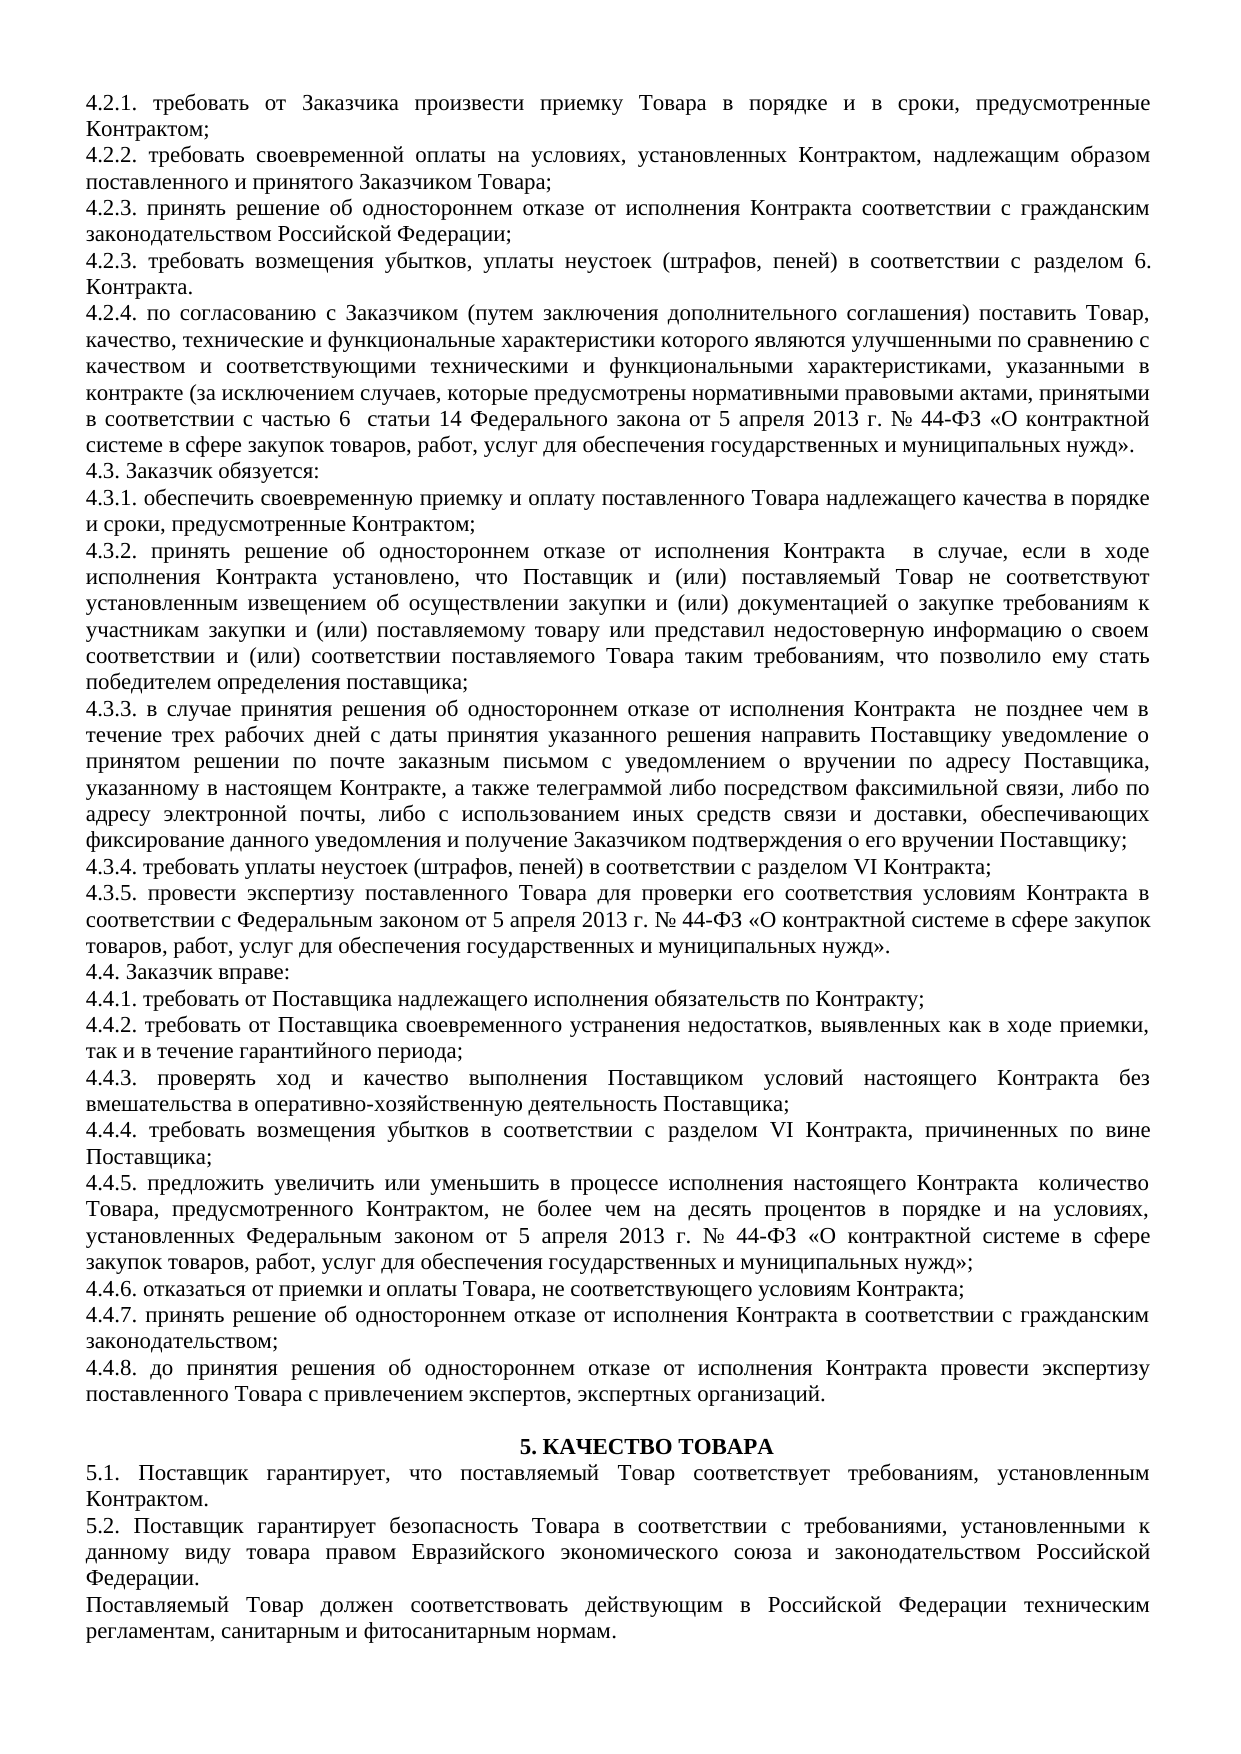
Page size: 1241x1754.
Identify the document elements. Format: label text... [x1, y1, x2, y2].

text 4.4. Заказчик вправе: [86, 958, 1152, 985]
text 4.4.5. предложить увеличить или уменьшить в процессе исполнения настоящего Контракта количество Товара, предусмотренного Контрактом, не более чем на десять процентов в порядке и на условиях, установленных Федеральным законом от 5 апреля 2013 г. № 44-ФЗ «О контрактной системе в сфере закупок товаров, работ, услуг для обеспечения государственных и муниципальных нужд»; [86, 1169, 1152, 1274]
text Поставляемый Товар должен соответствовать действующим в Российской Федерации техническим регламентам, санитарным и фитосанитарным нормам. [86, 1591, 1152, 1643]
text 5. КАЧЕСТВО ТОВАРА [86, 1433, 1152, 1459]
text 4.3.1. обеспечить своевременную приемку и оплату поставленного Товара надлежащего качества в порядке и сроки, предусмотренные Контрактом; [86, 484, 1152, 537]
text 4.3.5. провести экспертизу поставленного Товара для проверки его соответствия условиям Контракта в соответствии с Федеральным законом от 5 апреля 2013 г. № 44-ФЗ «О контрактной системе в сфере закупок товаров, работ, услуг для обеспечения государственных и муниципальных нужд». [86, 879, 1152, 958]
text 4.4.3. проверять ход и качество выполнения Поставщиком условий настоящего Контракта без вмешательства в оперативно-хозяйственную деятельность Поставщика; [86, 1064, 1152, 1116]
text 5.2. Поставщик гарантирует безопасность Товара в соответствии с требованиями, установленными к данному виду товара правом Евразийского экономического союза и законодательством Российской Федерации. [86, 1512, 1152, 1591]
text 4.4.8. до принятия решения об одностороннем отказе от исполнения Контракта провести экспертизу поставленного Товара с привлечением экспертов, экспертных организаций. [86, 1354, 1152, 1406]
text 4.3. Заказчик обязуется: [86, 458, 1152, 484]
text 4.4.6. отказаться от приемки и оплаты Товара, не соответствующего условиям Контракта; [86, 1274, 1152, 1301]
text 4.2.3. принять решение об одностороннем отказе от исполнения Контракта соответствии с гражданским законодательством Российской Федерации; [86, 194, 1152, 247]
text 4.2.3. требовать возмещения убытков, уплаты неустоек (штрафов, пеней) в соответствии с разделом 6. Контракта. [86, 247, 1152, 299]
text 4.2.2. требовать своевременной оплаты на условиях, установленных Контрактом, надлежащим образом поставленного и принятого Заказчиком Товара; [86, 141, 1152, 194]
text 4.3.2. принять решение об одностороннем отказе от исполнения Контракта в случае, если в ходе исполнения Контракта установлено, что Поставщик и (или) поставляемый Товар не соответствуют установленным извещением об осуществлении закупки и (или) документацией о закупке требованиям к участникам закупки и (или) поставляемому товару или представил недостоверную информацию о своем соответствии и (или) соответствии поставляемого Товара таким требованиям, что позволило ему стать победителем определения поставщика; [86, 537, 1152, 695]
text 4.3.3. в случае принятия решения об одностороннем отказе от исполнения Контракта не позднее чем в течение трех рабочих дней с даты принятия указанного решения направить Поставщику уведомление о принятом решении по почте заказным письмом с уведомлением о вручении по адресу Поставщика, указанному в настоящем Контракте, а также телеграммой либо посредством факсимильной связи, либо по адресу электронной почты, либо с использованием иных средств связи и доставки, обеспечивающих фиксирование данного уведомления и получение Заказчиком подтверждения о его вручении Поставщику; [86, 695, 1152, 853]
text 4.4.2. требовать от Поставщика своевременного устранения недостатков, выявленных как в ходе приемки, так и в течение гарантийного периода; [86, 1011, 1152, 1064]
text 4.4.4. требовать возмещения убытков в соответствии с разделом VI Контракта, причиненных по вине Поставщика; [86, 1116, 1152, 1169]
text 4.2.4. по согласованию с Заказчиком (путем заключения дополнительного соглашения) поставить Товар, качество, технические и функциональные характеристики которого являются улучшенными по сравнению с качеством и соответствующими техническими и функциональными характеристиками, указанными в контракте (за исключением случаев, которые предусмотрены нормативными правовыми актами, принятыми в соответствии с частью 6 статьи 14 Федерального закона от 5 апреля 2013 г. № 44-ФЗ «О контрактной системе в сфере закупок товаров, работ, услуг для обеспечения государственных и муниципальных нужд». [86, 299, 1152, 458]
text 4.3.4. требовать уплаты неустоек (штрафов, пеней) в соответствии с разделом VI Контракта; [86, 853, 1152, 879]
text 4.4.7. принять решение об одностороннем отказе от исполнения Контракта в соответствии с гражданским законодательством; [86, 1301, 1152, 1354]
text 5.1. Поставщик гарантирует, что поставляемый Товар соответствует требованиям, установленным Контрактом. [86, 1459, 1152, 1512]
text 4.2.1. требовать от Заказчика произвести приемку Товара в порядке и в сроки, предусмотренные Контрактом; [86, 89, 1152, 141]
text 4.4.1. требовать от Поставщика надлежащего исполнения обязательств по Контракту; [86, 985, 1152, 1011]
